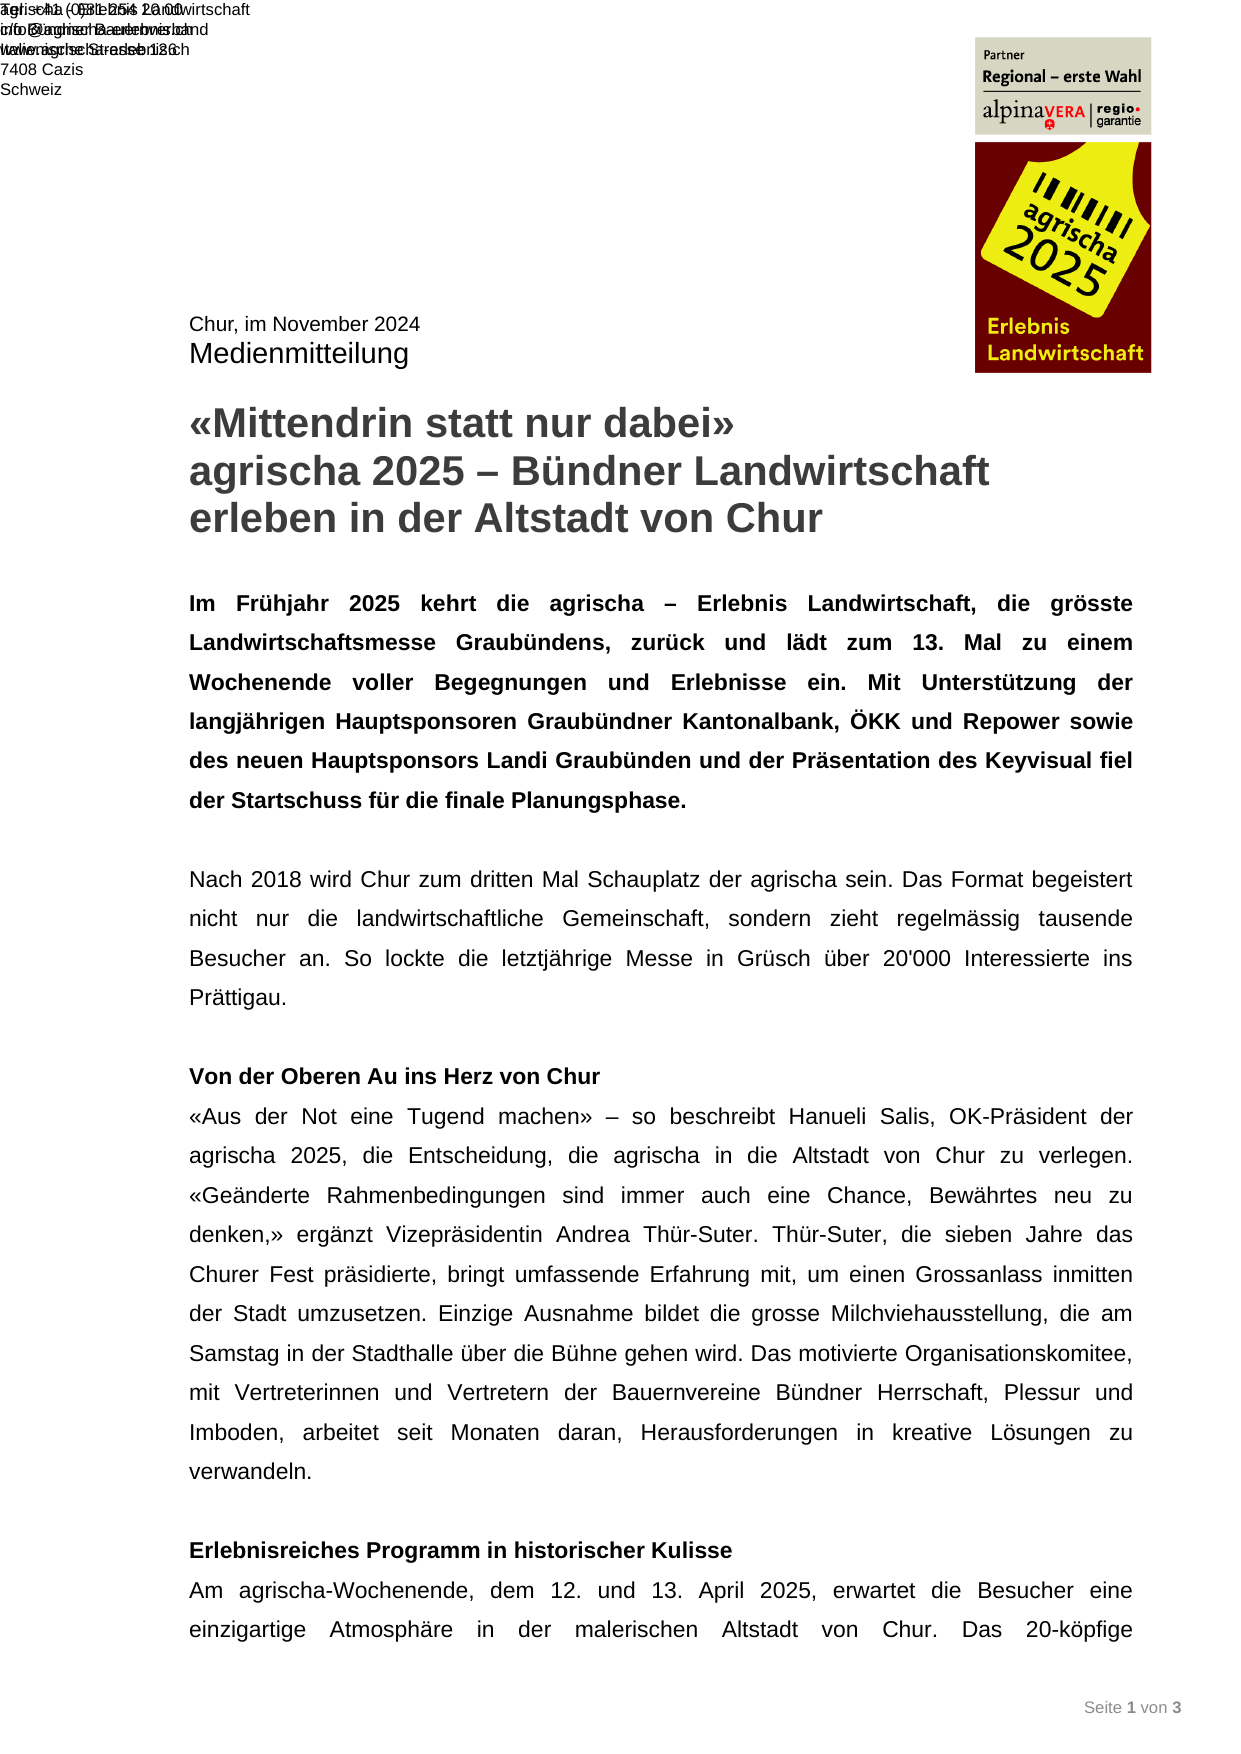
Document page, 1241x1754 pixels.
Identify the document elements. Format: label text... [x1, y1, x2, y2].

subtitle Medienmitteilung [189, 336, 1134, 369]
text «Mittendrin statt nur dabei» [189, 398, 1134, 446]
text Im Frühjahr 2025 kehrt die agrischa – Erlebnis Landwirtschaft, die grösste Landwirtschaftsmesse Graubündens, zurück und lädt zum 13. Mal zu einem Wochenende voller Begegnungen und Erlebnisse ein. Mit Unterstützung der langjährigen Hauptsponsoren Graubündner Kantonalbank, ÖKK und Repower sowie des neuen Hauptsponsors Landi Graubünden und der Präsentation des Keyvisual fiel der Startschuss für die finale Planungsphase. [189, 589, 1134, 813]
text Nach 2018 wird Chur zum dritten Mal Schauplatz der agrischa sein. Das Format begeistert nicht nur die landwirtschaftliche Gemeinschaft, sondern zieht regelmässig tausende Besucher an. So lockte die letztjährige Messe in Grüsch über 20'000 Interessierte ins Prättigau. [189, 866, 1134, 1011]
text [189, 1577, 1134, 1642]
text agrischa 2025 – Bündner Landwirtschaft erleben in der Altstadt von Chur [189, 446, 1134, 542]
text «Aus der Not eine Tugend machen» – so beschreibt Hanueli Salis, OK-Präsident der agrischa 2025, die Entscheidung, die agrischa in die Altstadt von Chur zu verlegen. «Geänderte Rahmenbedingungen sind immer auch eine Chance, Bewährtes neu zu denken,» ergänzt Vizepräsidentin Andrea Thür-Suter. Thür-Suter, die sieben Jahre das Churer Fest präsidierte, bringt umfassende Erfahrung mit, um einen Grossanlass inmitten der Stadt umzusetzen. Einzige Ausnahme bildet die grosse Milchviehausstellung, die am Samstag in der Stadthalle über die Bühne gehen wird. Das motivierte Organisationskomitee, mit Vertreterinnen und Vertretern der Bauernvereine Bündner Herrschaft, Plessur und Imboden, arbeitet seit Monaten daran, Herausforderungen in kreative Lösungen zu verwandeln. [189, 1103, 1134, 1484]
text Erlebnisreiches Programm in historischer Kulisse [189, 1537, 1134, 1563]
subtitle Chur, im November 2024 [189, 309, 1134, 336]
text Von der Oberen Au ins Herz von Chur [189, 1063, 1134, 1090]
picture [975, 37, 1152, 373]
